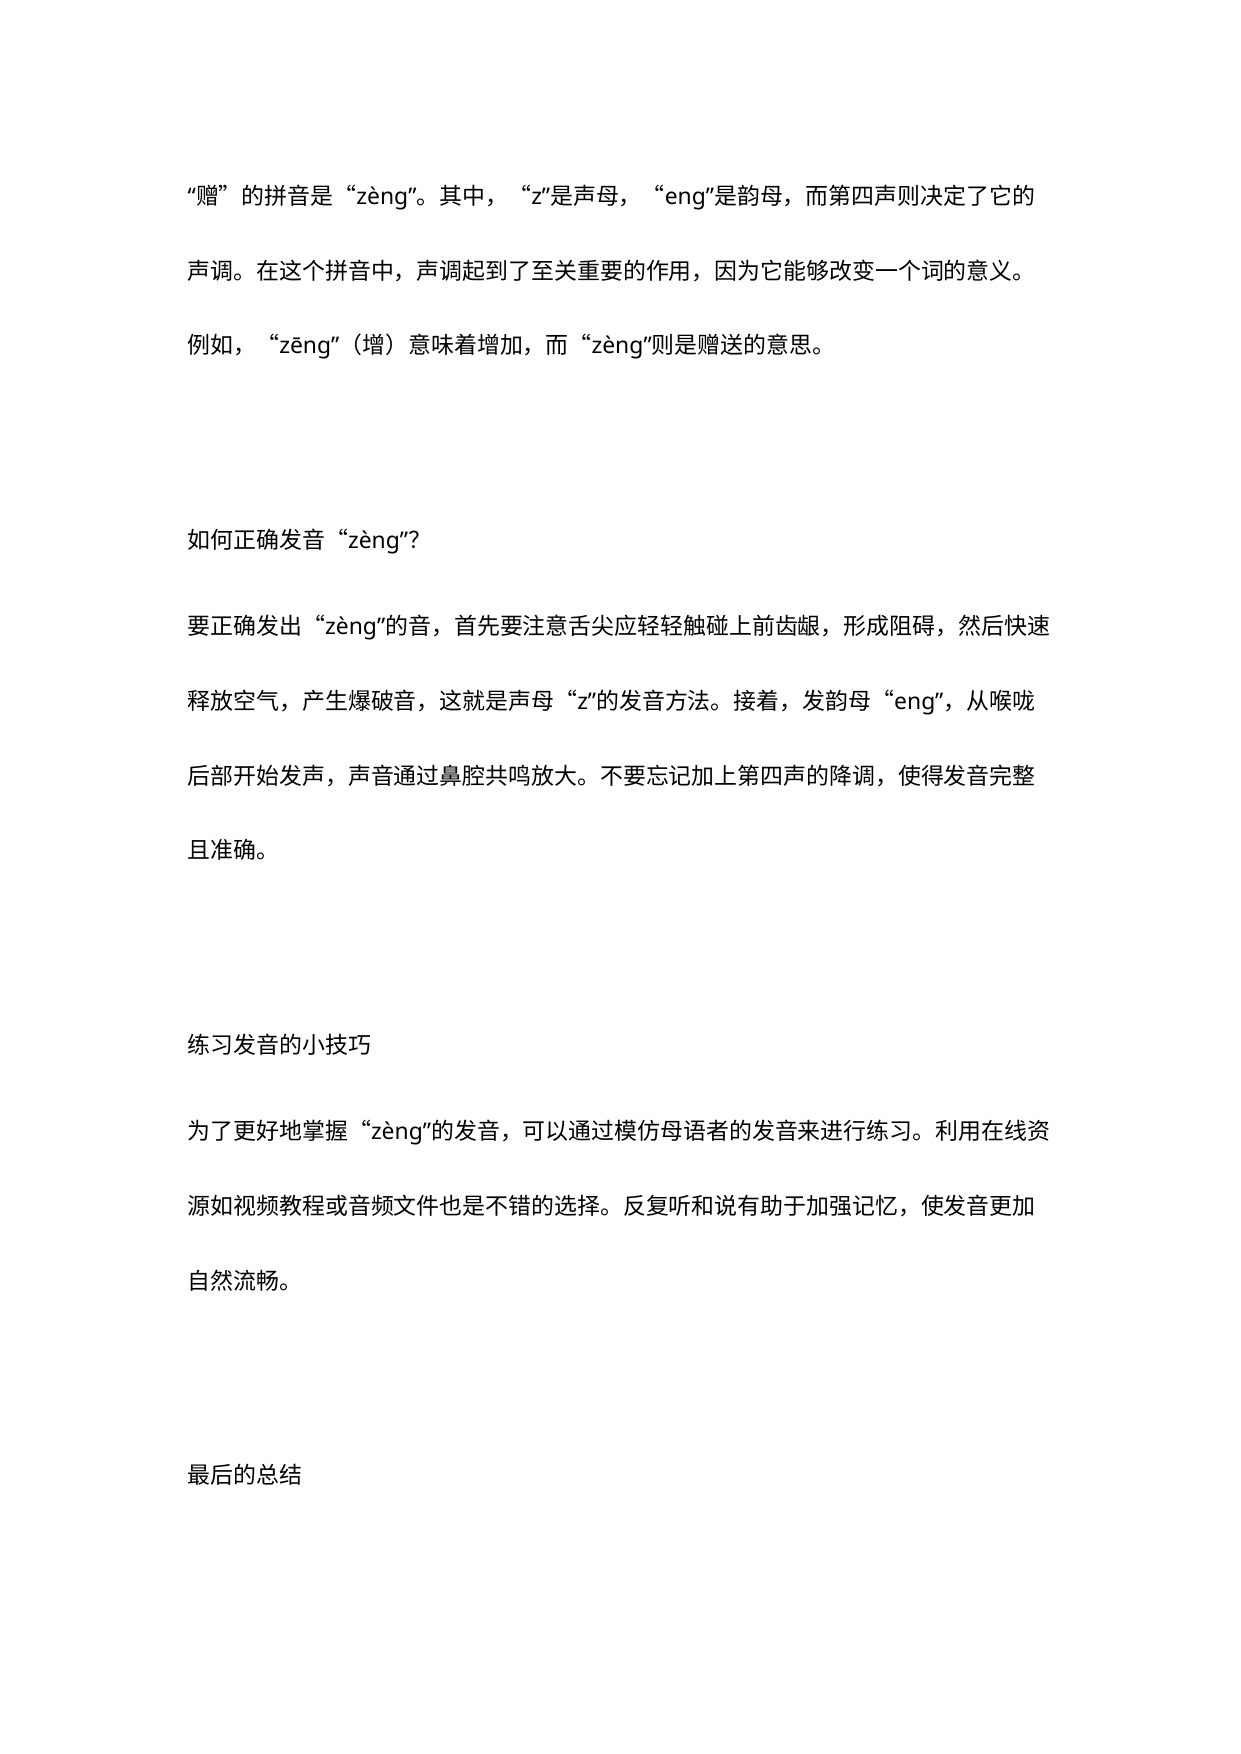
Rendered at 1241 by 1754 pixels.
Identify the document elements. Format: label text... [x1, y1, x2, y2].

text 练习发音的小技巧 [187, 1011, 1053, 1076]
text 为了更好地掌握“zèng”的发音，可以通过模仿母语者的发音来进行练习。利用在线资源如视频教程或音频文件也是不错的选择。反复听和说有助于加强记忆，使发音更加自然流畅。 [187, 1097, 1053, 1312]
text “赠”的拼音是“zèng”。其中，“z”是声母，“eng”是韵母，而第四声则决定了它的声调。在这个拼音中，声调起到了至关重要的作用，因为它能够改变一个词的意义。例如，“zēng”（增）意味着增加，而“zèng”则是赠送的意思。 [187, 162, 1053, 376]
text 要正确发出“zèng”的音，首先要注意舌尖应轻轻触碰上前齿龈，形成阻碍，然后快速释放空气，产生爆破音，这就是声母“z”的发音方法。接着，发韵母“eng”，从喉咙后部开始发声，声音通过鼻腔共鸣放大。不要忘记加上第四声的降调，使得发音完整且准确。 [187, 592, 1053, 881]
text 如何正确发音“zèng”？ [187, 506, 1053, 571]
text 最后的总结 [187, 1441, 1053, 1506]
